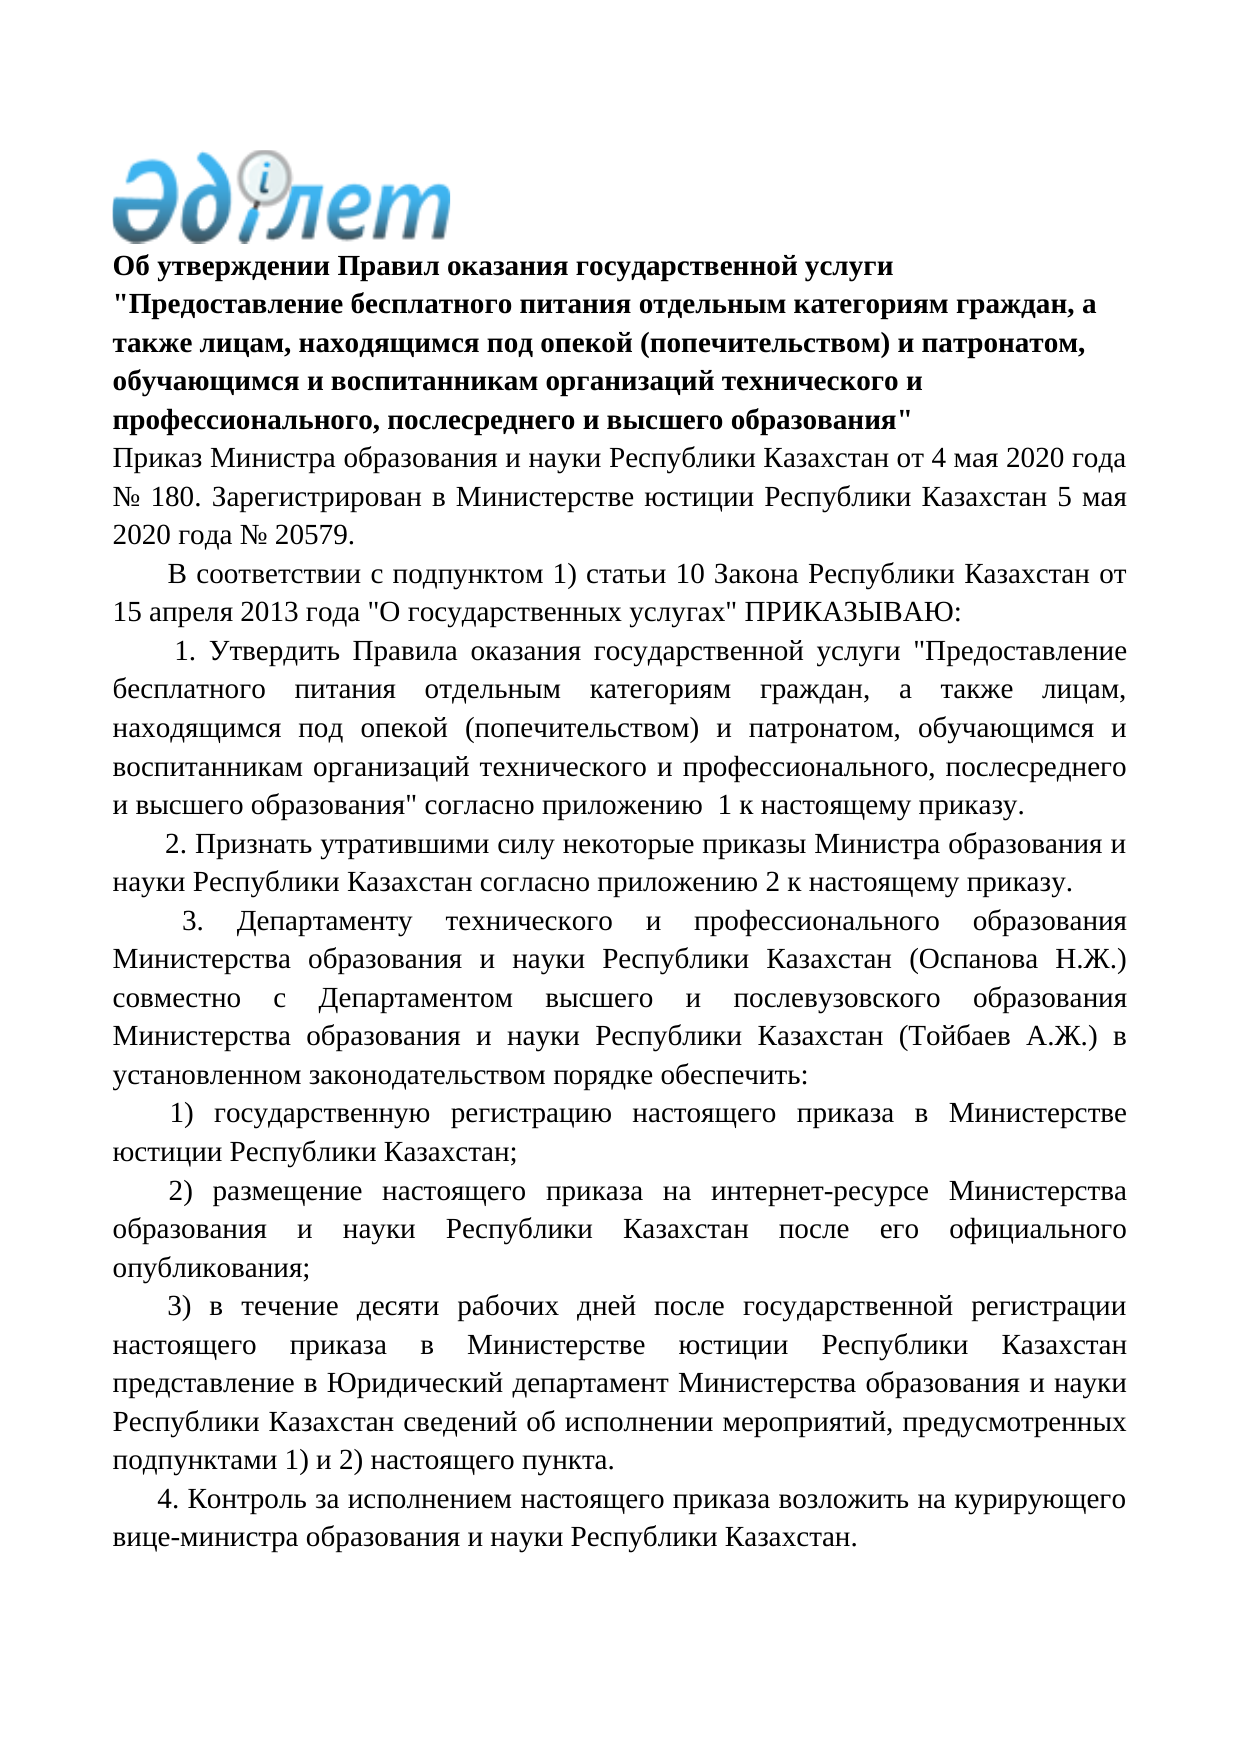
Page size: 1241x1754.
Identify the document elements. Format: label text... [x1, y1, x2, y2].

text 1) государственную регистрацию настоящего приказа в Министерстве юстиции Республики Казахстан; [112, 1096, 1128, 1168]
text 1. Утвердить Правила оказания государственной услуги "Предоставление бесплатного питания отдельным категориям граждан, а также лицам, находящимся под опекой (попечительством) и патронатом, обучающимся и воспитанникам организаций технического и профессионального, послесреднего и высшего образования" согласно приложению 1 к настоящему приказу. [112, 633, 1128, 821]
text Приказ Министра образования и науки Республики Казахстан от 4 мая 2020 года № 180. Зарегистрирован в Министерстве юстиции Республики Казахстан 5 мая 2020 года № 20579. [112, 440, 1128, 551]
picture [112, 150, 451, 244]
text 2. Признать утратившими силу некоторые приказы Министра образования и науки Республики Казахстан согласно приложению 2 к настоящему приказу. [112, 826, 1128, 898]
text 3) в течение десяти рабочих дней после государственной регистрации настоящего приказа в Министерстве юстиции Республики Казахстан представление в Юридический департамент Министерства образования и науки Республики Казахстан сведений об исполнении мероприятий, предусмотренных подпунктами 1) и 2) настоящего пункта. [112, 1288, 1128, 1476]
text 4. Контроль за исполнением настоящего приказа возложить на курирующего вице-министра образования и науки Республики Казахстан. [112, 1481, 1128, 1553]
text Об утверждении Правил оказания государственной услуги "Предоставление бесплатного питания отдельным категориям граждан, а также лицам, находящимся под опекой (попечительством) и патронатом, обучающимся и воспитанникам организаций технического и профессионального, послесреднего и высшего образования" [112, 248, 1128, 435]
text 3. Департаменту технического и профессионального образования Министерства образования и науки Республики Казахстан (Оспанова Н.Ж.) совместно с Департаментом высшего и послевузовского образования Министерства образования и науки Республики Казахстан (Тойбаев А.Ж.) в установленном законодательством порядке обеспечить: [112, 903, 1128, 1091]
text В соответствии с подпунктом 1) статьи 10 Закона Республики Казахстан от 15 апреля 2013 года "О государственных услугах" ПРИКАЗЫВАЮ: [112, 556, 1128, 628]
text 2) размещение настоящего приказа на интернет-ресурсе Министерства образования и науки Республики Казахстан после его официального опубликования; [112, 1173, 1128, 1283]
